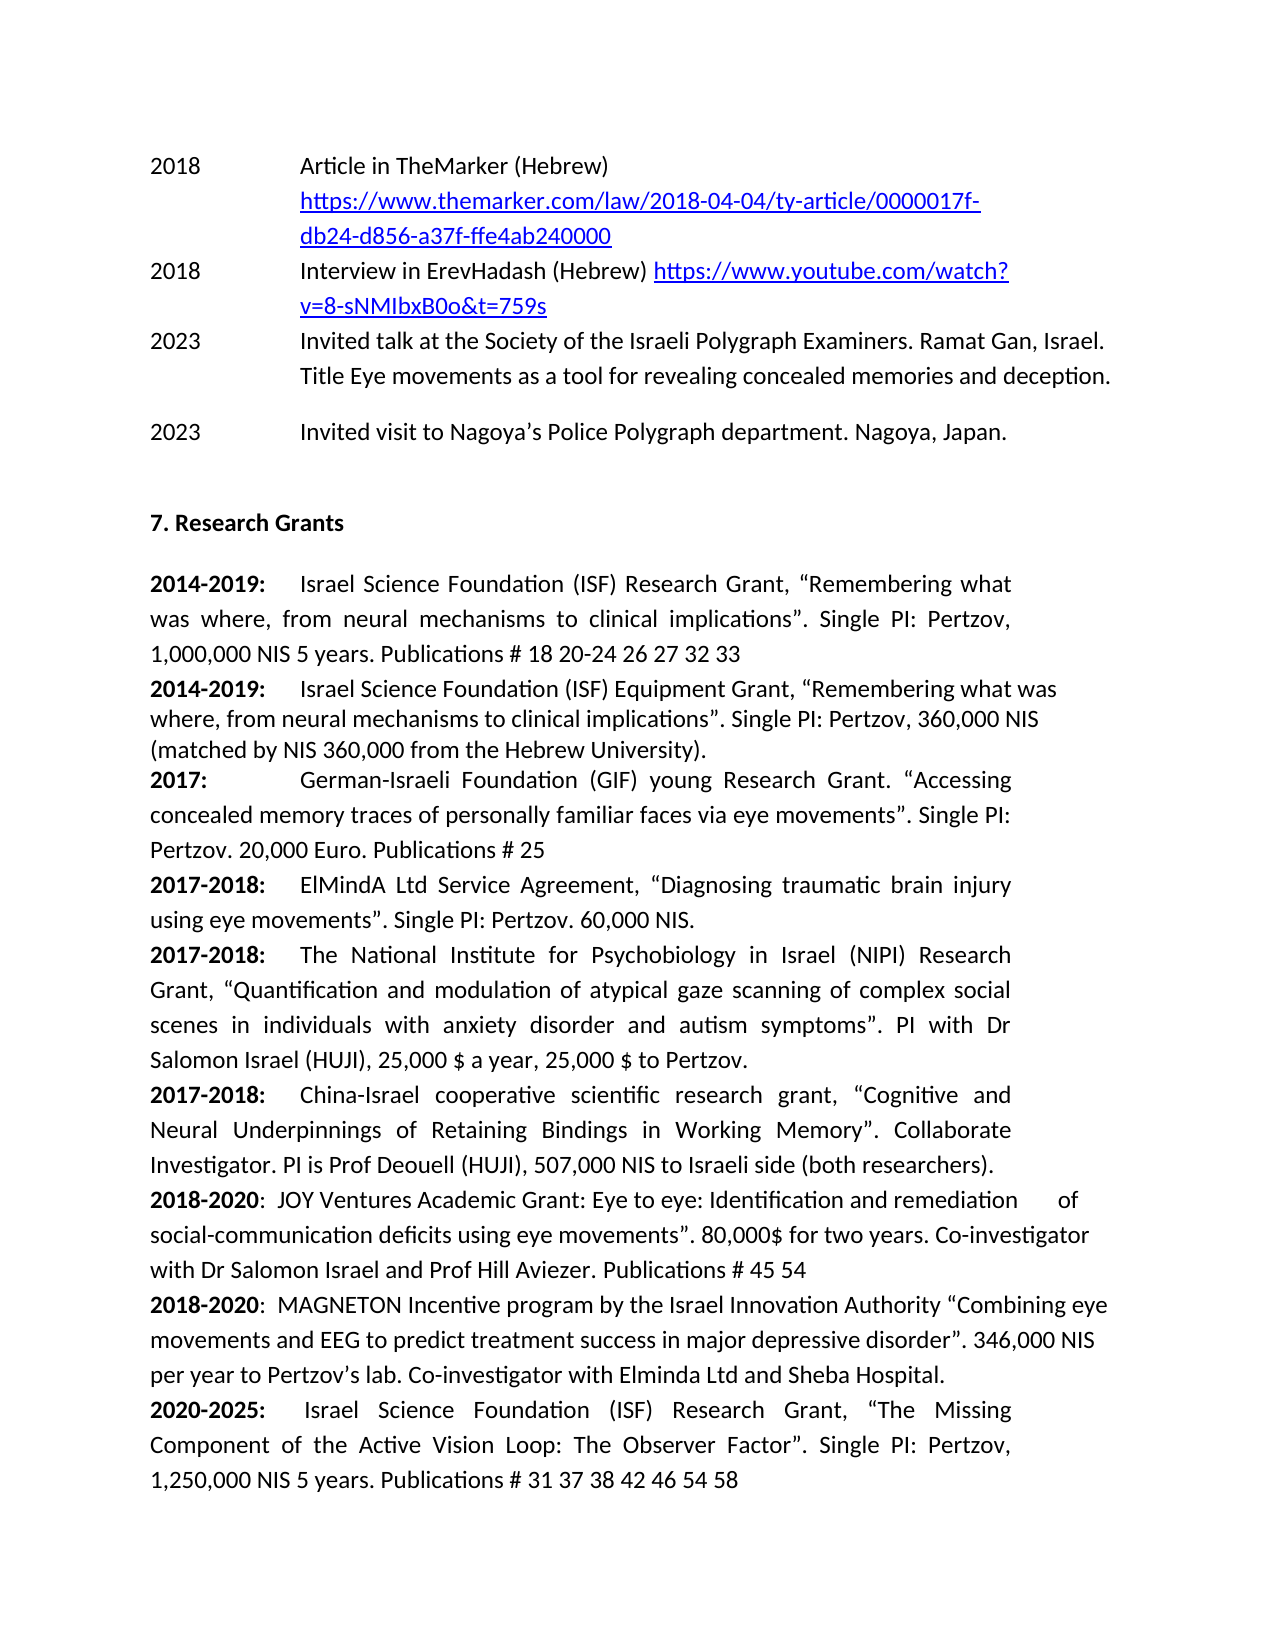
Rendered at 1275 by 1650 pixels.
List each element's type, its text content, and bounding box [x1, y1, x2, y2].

text 2023 Invited talk at the Society of the Israeli Polygraph Examiners. Ramat Gan, Israel. Title Eye movements as a tool for revealing concealed memories and deception. [150, 325, 1125, 391]
text 2020-2025: Israel Science Foundation (ISF) Research Grant, “The Missing Component of the Active Vision Loop: The Observer Factor”. Single PI: Pertzov, 1,250,000 NIS 5 years. Publications # 31 37 38 42 46 54 58 [150, 1394, 1012, 1495]
text 2014-2019: Israel Science Foundation (ISF) Research Grant, “Remembering what was where, from neural mechanisms to clinical implications”. Single PI: Pertzov, 1,000,000 NIS 5 years. Publications # 18 20-24 26 27 32 33 [150, 568, 1012, 668]
text 7. Research Grants [150, 507, 1125, 537]
text 2018-2020: MAGNETON Incentive program by the Israel Innovation Authority “Combining eye movements and EEG to predict treatment success in major depressive disorder”. 346,000 NIS per year to Pertzov’s lab. Co-investigator with Elminda Ltd and Sheba Hospital. [150, 1289, 1125, 1390]
text 2017-2018: ElMindA Ltd Service Agreement, “Diagnosing traumatic brain injury using eye movements”. Single PI: Pertzov. 60,000 NIS. [150, 869, 1012, 935]
text 2014-2019: Israel Science Foundation (ISF) Equipment Grant, “Remembering what was where, from neural mechanisms to clinical implications”. Single PI: Pertzov, 360,000 NIS (matched by NIS 360,000 from the Hebrew University). [150, 673, 1125, 764]
text 2018 Article in TheMarker (Hebrew) https://www.themarker.com/law/2018-04-04/ty-article/0000017f-db24-d856-a37f-ffe4ab240000 [150, 150, 1012, 251]
text 2017-2018: The National Institute for Psychobiology in Israel (NIPI) Research Grant, “Quantification and modulation of atypical gaze scanning of complex social scenes in individuals with anxiety disorder and autism symptoms”. PI with Dr Salomon Israel (HUJI), 25,000 $ a year, 25,000 $ to Pertzov. [150, 939, 1012, 1075]
text 2023 Invited visit to Nagoya’s Police Polygraph department. Nagoya, Japan. [150, 416, 1125, 446]
text 2018 Interview in ErevHadash (Hebrew) https://www.youtube.com/watch?v=8-sNMIbxB0o&t=759s [150, 255, 1012, 321]
text 2018-2020: JOY Ventures Academic Grant: Eye to eye: Identification and remediation of social-communication deficits using eye movements”. 80,000$ for two years. Co-investigator with Dr Salomon Israel and Prof Hill Aviezer. Publications # 45 54 [150, 1184, 1125, 1285]
text 2017: German-Israeli Foundation (GIF) young Research Grant. “Accessing concealed memory traces of personally familiar faces via eye movements”. Single PI: Pertzov. 20,000 Euro. Publications # 25 [150, 764, 1012, 865]
text 2017-2018: China-Israel cooperative scientific research grant, “Cognitive and Neural Underpinnings of Retaining Bindings in Working Memory”. Collaborate Investigator. PI is Prof Deouell (HUJI), 507,000 NIS to Israeli side (both researchers). [150, 1079, 1012, 1180]
